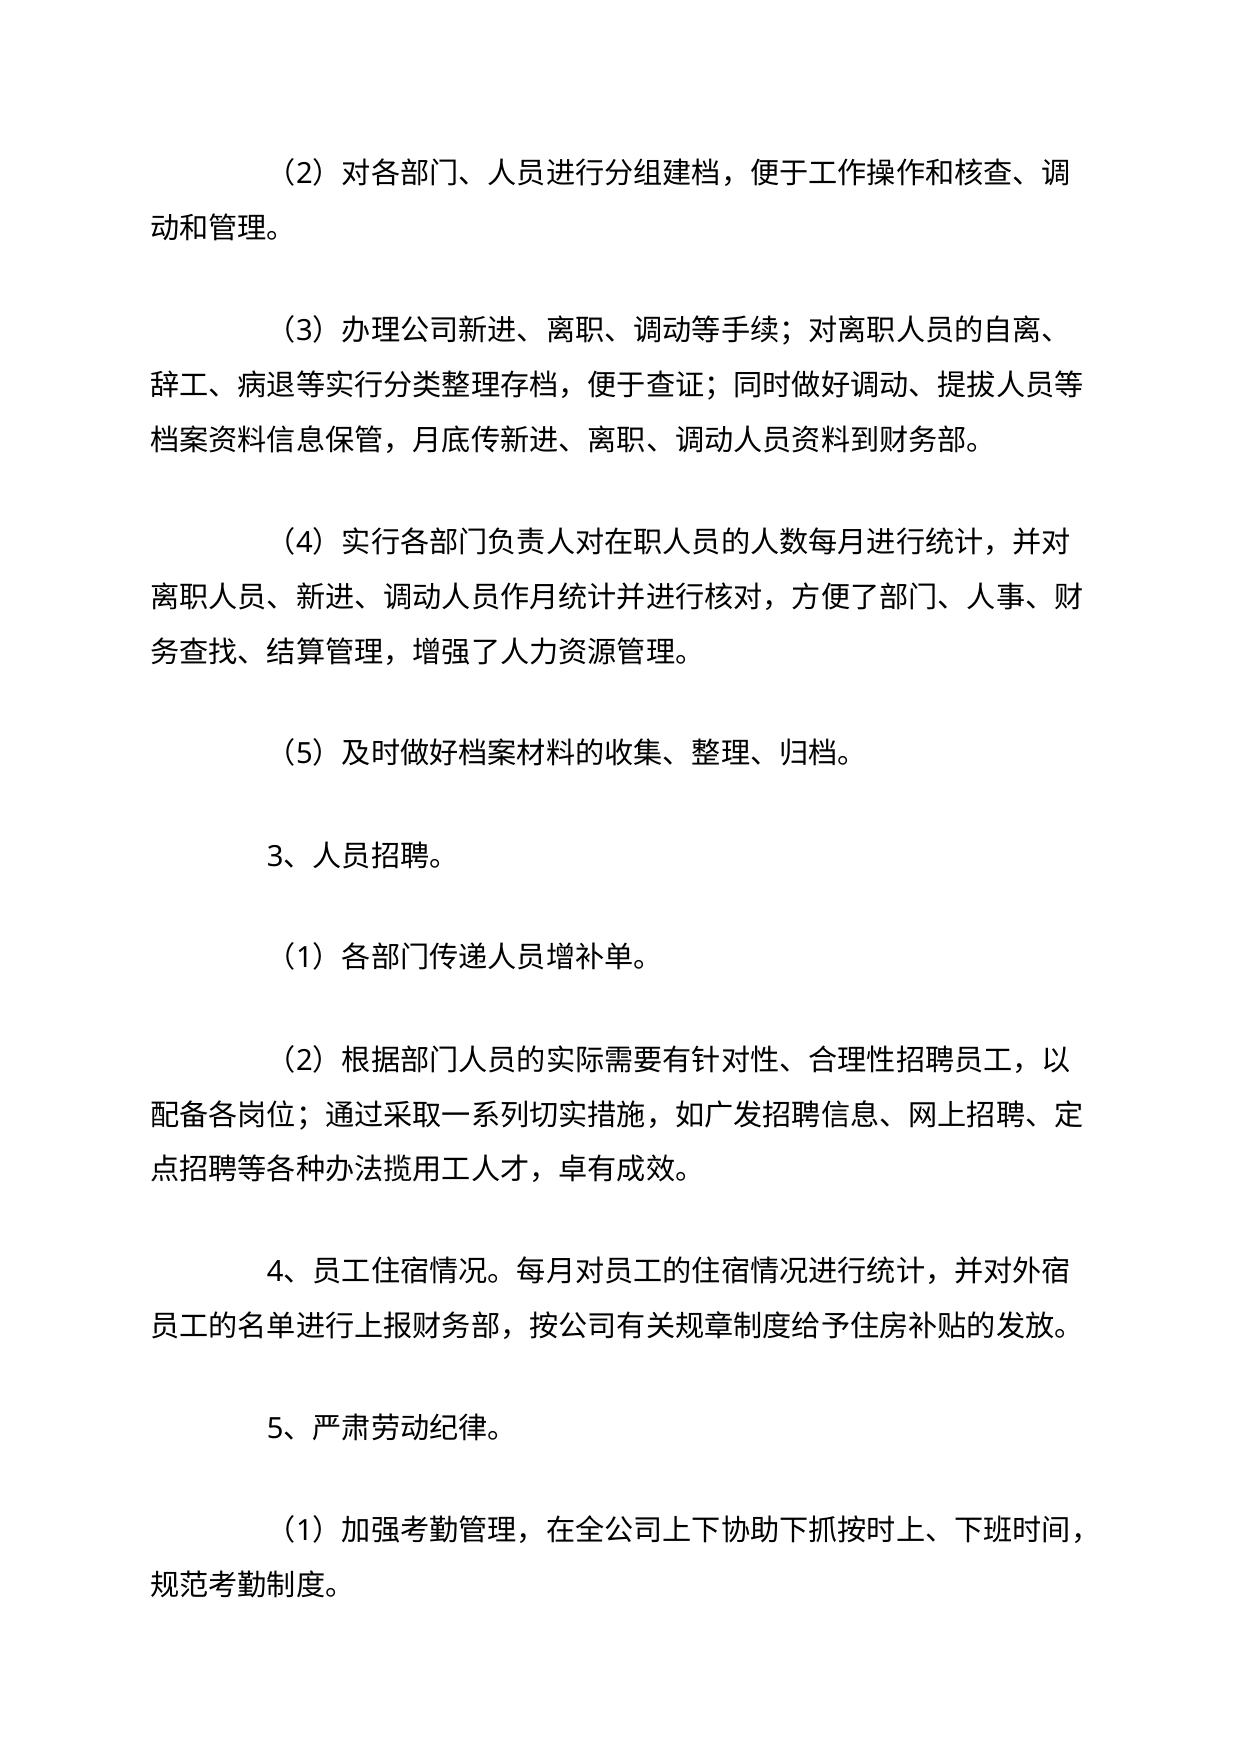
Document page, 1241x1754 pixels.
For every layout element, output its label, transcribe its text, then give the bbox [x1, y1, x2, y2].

text （3）办理公司新进、离职、调动等手续；对离职人员的自离、辞工、病退等实行分类整理存档，便于查证；同时做好调动、提拔人员等档案资料信息保管，月底传新进、离职、调动人员资料到财务部。 [150, 307, 1090, 459]
text 3、人员招聘。 [150, 832, 1090, 874]
text （2）对各部门、人员进行分组建档，便于工作操作和核查、调动和管理。 [150, 150, 1090, 247]
text （1）加强考勤管理，在全公司上下协助下抓按时上、下班时间，规范考勤制度。 [150, 1506, 1090, 1604]
text （1）各部门传递人员增补单。 [150, 934, 1090, 976]
text （2）根据部门人员的实际需要有针对性、合理性招聘员工，以配备各岗位；通过采取一系列切实措施，如广发招聘信息、网上招聘、定点招聘等各种办法揽用工人才，卓有成效。 [150, 1036, 1090, 1188]
text 5、严肃劳动纪律。 [150, 1404, 1090, 1447]
text 4、员工住宿情况。每月对员工的住宿情况进行统计，并对外宿员工的名单进行上报财务部，按公司有关规章制度给予住房补贴的发放。 [150, 1248, 1090, 1345]
text （5）及时做好档案材料的收集、整理、归档。 [150, 730, 1090, 772]
text （4）实行各部门负责人对在职人员的人数每月进行统计，并对离职人员、新进、调动人员作月统计并进行核对，方便了部门、人事、财务查找、结算管理，增强了人力资源管理。 [150, 518, 1090, 671]
